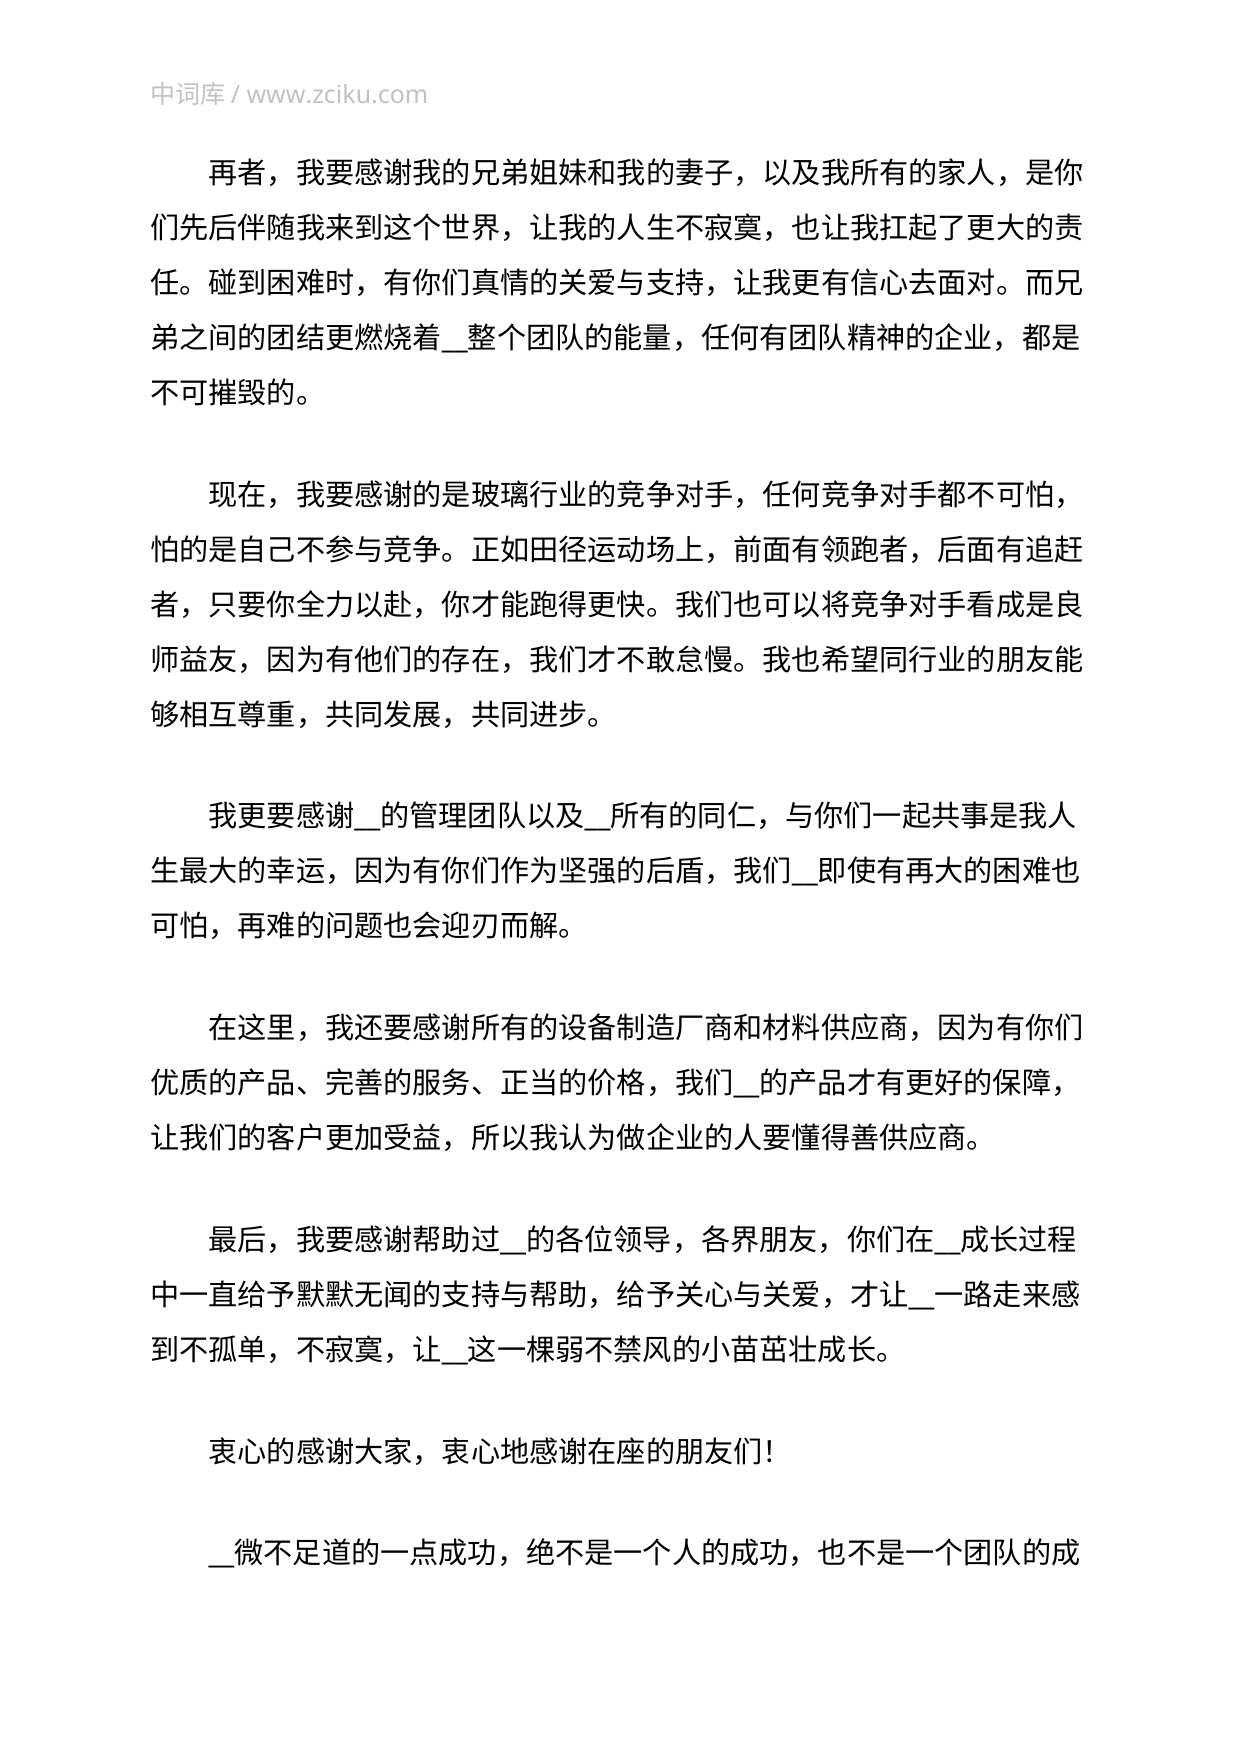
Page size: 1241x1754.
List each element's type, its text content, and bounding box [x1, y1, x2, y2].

text 在这里，我还要感谢所有的设备制造厂商和材料供应商，因为有你们优质的产品、完善的服务、正当的价格，我们__的产品才有更好的保障，让我们的客户更加受益，所以我认为做企业的人要懂得善供应商。 [150, 1004, 1090, 1157]
text 我更要感谢__的管理团队以及__所有的同仁，与你们一起共事是我人生最大的幸运，因为有你们作为坚强的后盾，我们__即使有再大的困难也可怕，再难的问题也会迎刃而解。 [150, 793, 1090, 945]
text 最后，我要感谢帮助过__的各位领导，各界朋友，你们在__成长过程中一直给予默默无闻的支持与帮助，给予关心与关爱，才让__一路走来感到不孤单，不寂寞，让__这一棵弱不禁风的小苗茁壮成长。 [150, 1216, 1090, 1369]
text 再者，我要感谢我的兄弟姐妹和我的妻子，以及我所有的家人，是你们先后伴随我来到这个世界，让我的人生不寂寞，也让我扛起了更大的责任。碰到困难时，有你们真情的关爱与支持，让我更有信心去面对。而兄弟之间的团结更燃烧着__整个团队的能量，任何有团队精神的企业，都是不可摧毁的。 [150, 150, 1090, 412]
text 现在，我要感谢的是玻璃行业的竞争对手，任何竞争对手都不可怕，怕的是自己不参与竞争。正如田径运动场上，前面有领跑者，后面有追赶者，只要你全力以赴，你才能跑得更快。我们也可以将竞争对手看成是良师益友，因为有他们的存在，我们才不敢怠慢。我也希望同行业的朋友能够相互尊重，共同发展，共同进步。 [150, 471, 1090, 733]
text 衷心的感谢大家，衷心地感谢在座的朋友们！ [150, 1428, 1090, 1471]
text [150, 1530, 1090, 1572]
